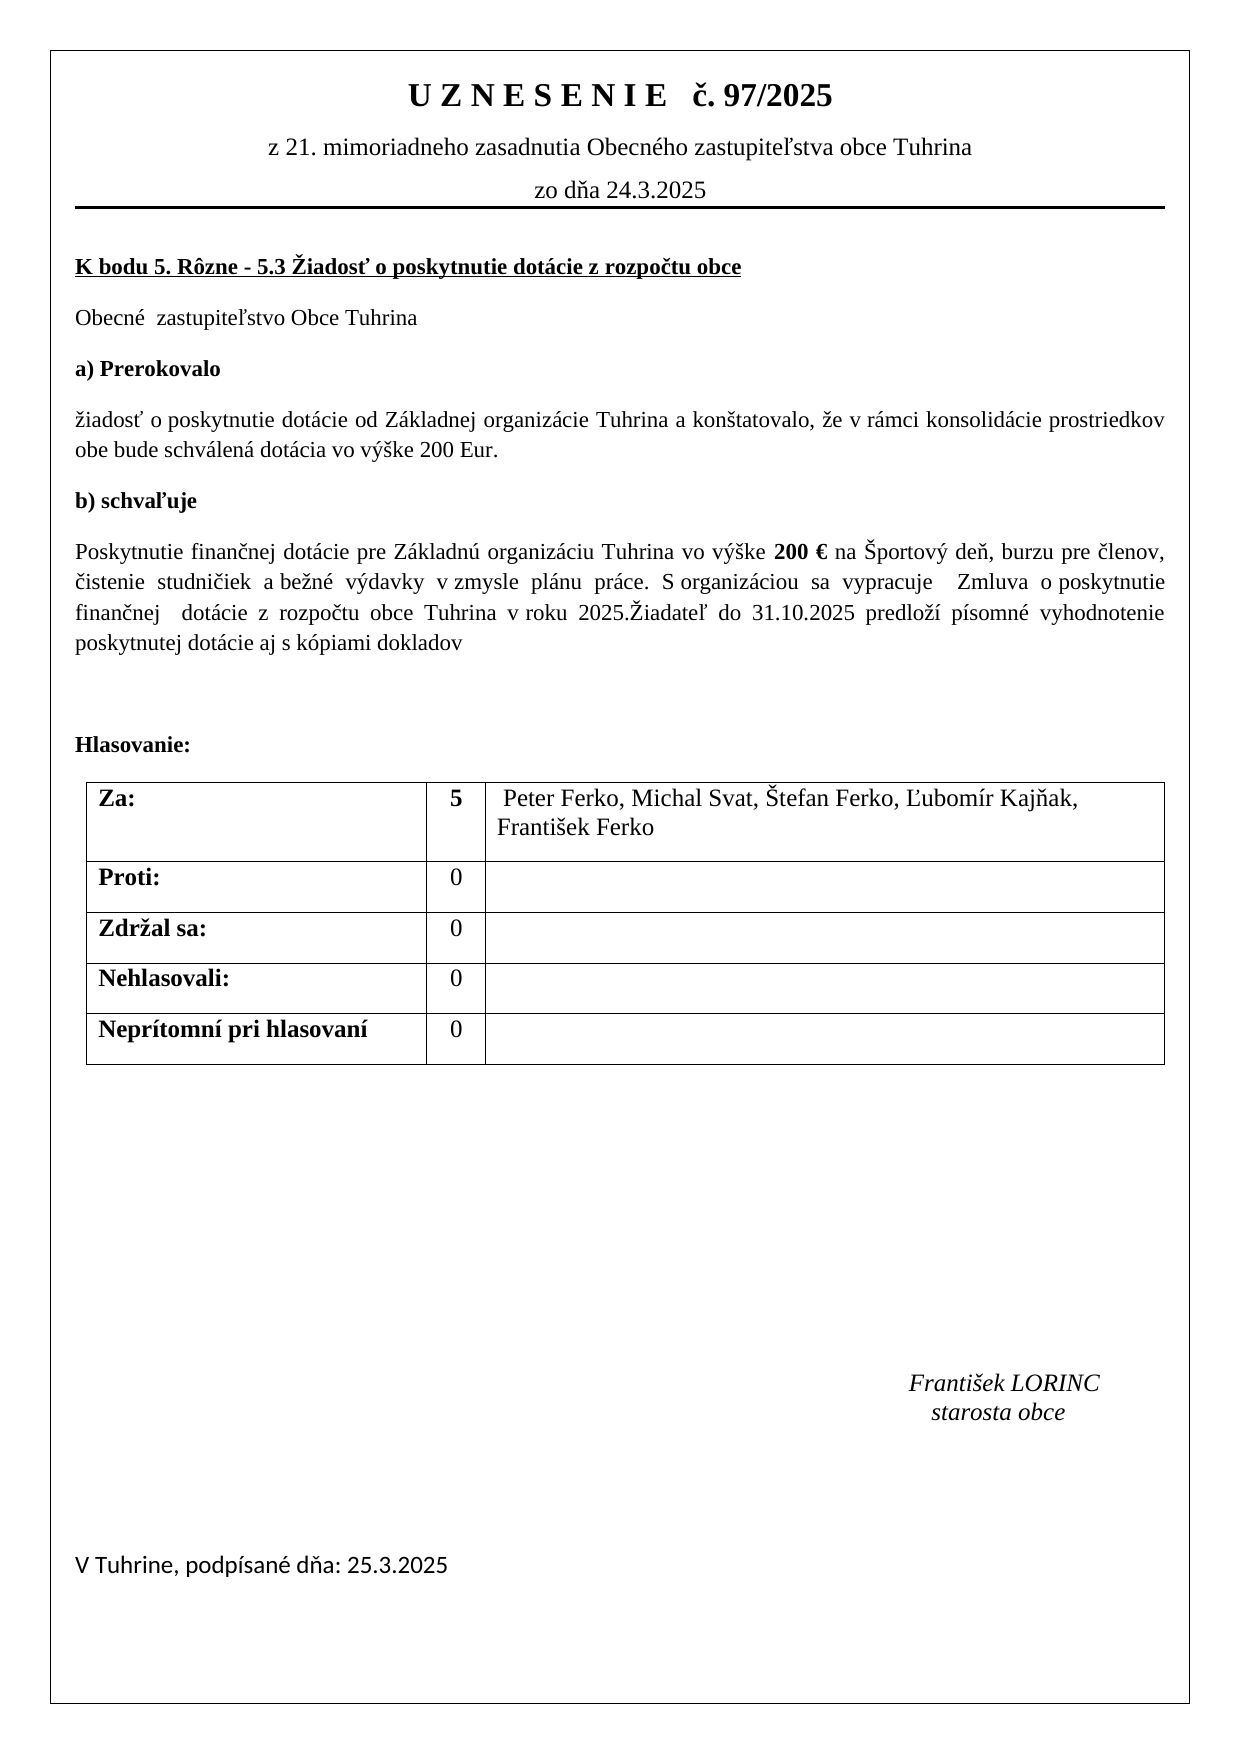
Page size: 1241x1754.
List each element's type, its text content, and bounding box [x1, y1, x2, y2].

table_cell Zdržal sa: [87, 913, 426, 962]
table_cell 0 [427, 964, 485, 1013]
table_cell 0 [427, 862, 485, 912]
table_cell [486, 862, 1164, 912]
text žiadosť o poskytnutie dotácie od Základnej organizácie Tuhrina a konštatovalo, že v rámci konsolidácie prostriedkov obe bude schválená dotácia vo výške 200 Eur. [75, 406, 1165, 462]
table_cell [486, 913, 1164, 962]
table_cell Neprítomní pri hlasovaní [87, 1014, 426, 1064]
table_cell Nehlasovali: [87, 964, 426, 1013]
text z 21. mimoriadneho zasadnutia Obecného zastupiteľstva obce Tuhrina [75, 132, 1165, 161]
text Obecné zastupiteľstvo Obce Tuhrina [75, 304, 1165, 330]
text Hlasovanie: [75, 731, 1165, 757]
table_cell Proti: [87, 862, 426, 912]
table_cell 0 [427, 1014, 485, 1064]
text V Tuhrine, podpísané dňa: 25.3.2025 [75, 1550, 1165, 1580]
text František LORINC [665, 1368, 1165, 1397]
table_cell [486, 1014, 1164, 1064]
table_cell [486, 964, 1164, 1013]
text K bodu 5. Rôzne - 5.3 Žiadosť o poskytnutie dotácie z rozpočtu obce [75, 253, 1165, 279]
table_header Za: [87, 783, 426, 861]
table_header Peter Ferko, Michal Svat, Štefan Ferko, Ľubomír Kajňak, František Ferko [486, 783, 1164, 861]
text a) Prerokovalo [75, 355, 1165, 381]
text b) schvaľuje [75, 487, 1165, 513]
subtitle U Z N E S E N I E č. 97/2025 [75, 75, 1165, 113]
text zo dňa 24.3.2025 [75, 176, 1165, 206]
table_header 5 [427, 783, 485, 861]
table_cell 0 [427, 913, 485, 962]
text starosta obce [75, 1397, 1165, 1426]
text Poskytnutie finančnej dotácie pre Základnú organizáciu Tuhrina vo výške 200 € na Športový deň, burzu pre členov, čistenie studničiek a bežné výdavky v zmysle plánu práce. S organizáciou sa vypracuje Zmluva o poskytnutie finančnej dotácie z rozpočtu obce Tuhrina v roku 2025.Žiadateľ do 31.10.2025 predloží písomné vyhodnotenie poskytnutej dotácie aj s kópiami dokladov [75, 538, 1165, 655]
